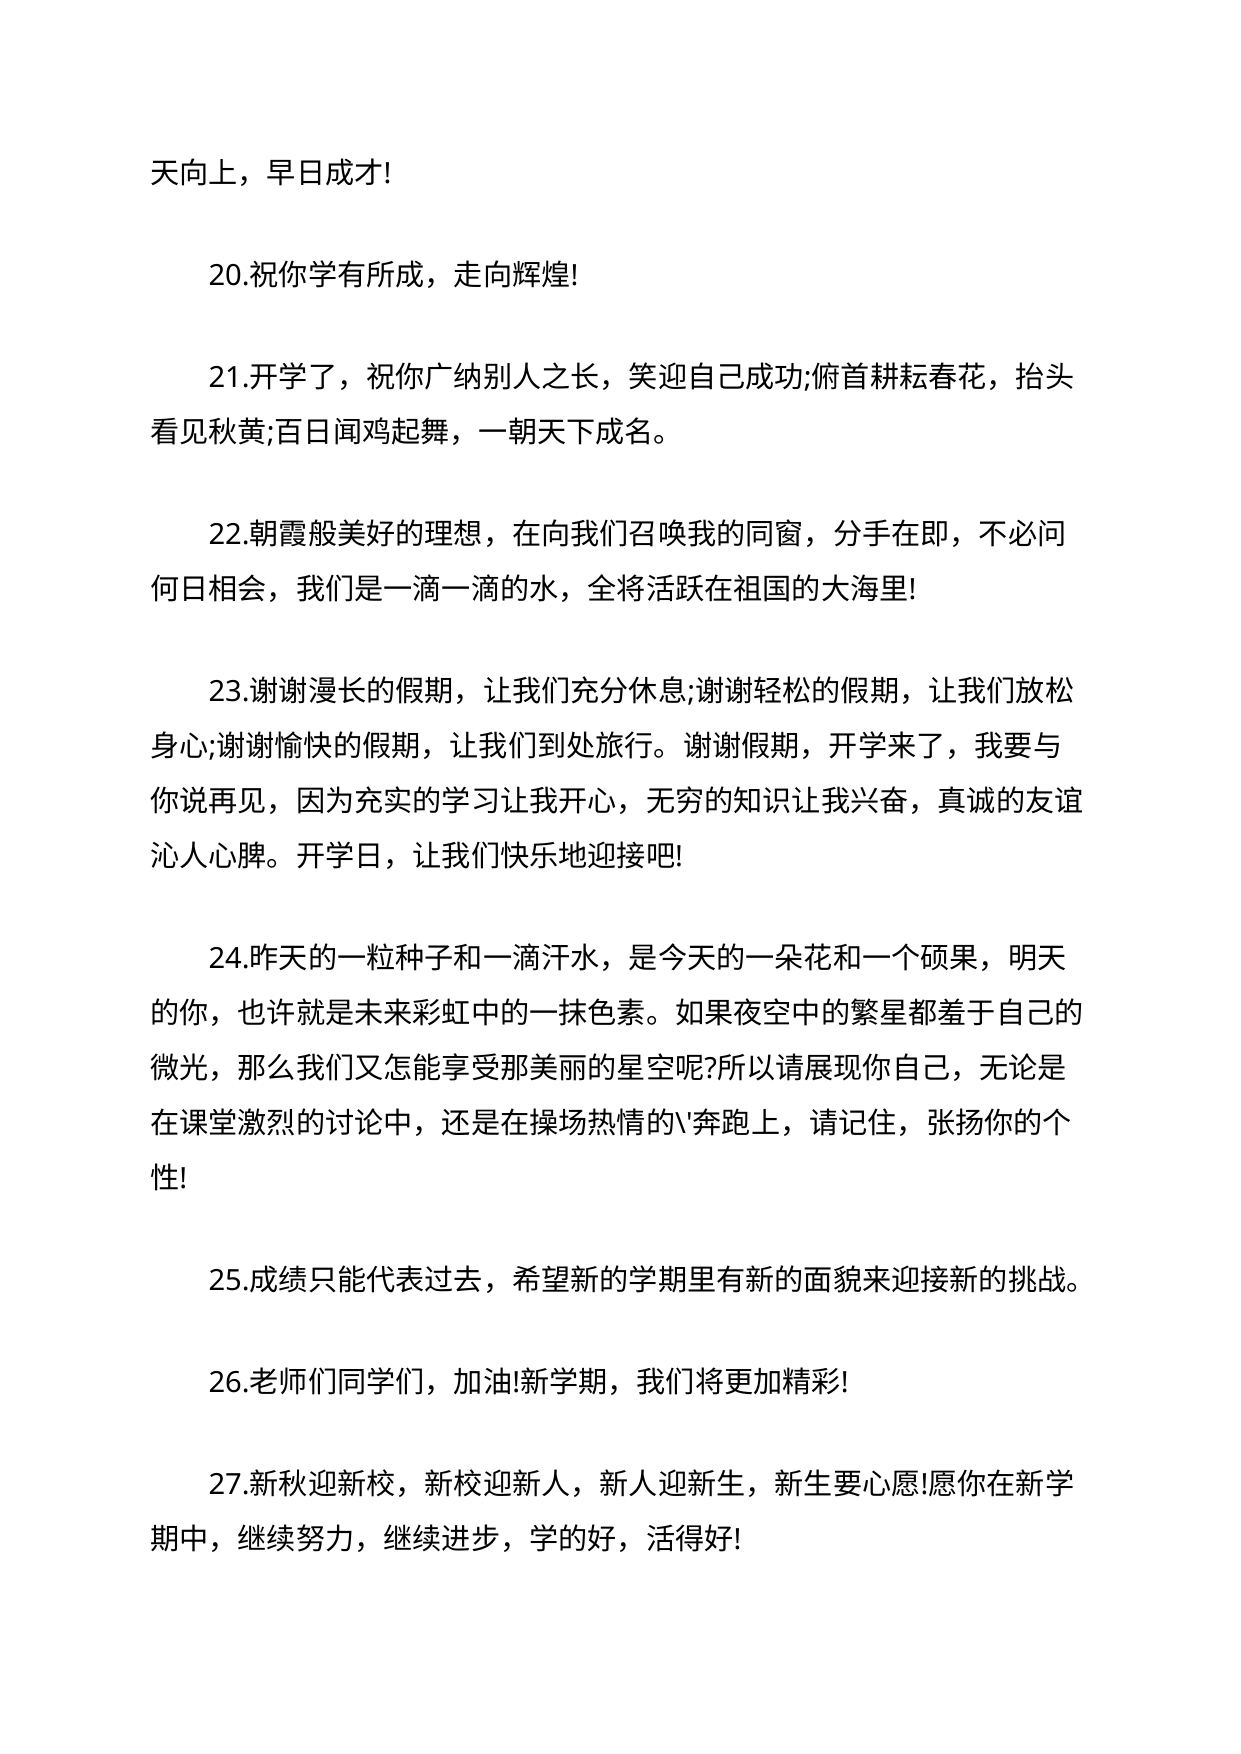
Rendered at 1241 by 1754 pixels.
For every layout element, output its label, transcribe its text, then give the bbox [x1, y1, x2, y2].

text 24.昨天的一粒种子和一滴汗水，是今天的一朵花和一个硕果，明天的你，也许就是未来彩虹中的一抹色素。如果夜空中的繁星都羞于自己的微光，那么我们又怎能享受那美丽的星空呢?所以请展现你自己，无论是在课堂激烈的讨论中，还是在操场热情的\'奔跑上，请记住，张扬你的个性! [150, 935, 1090, 1197]
text 25.成绩只能代表过去，希望新的学期里有新的面貌来迎接新的挑战。 [150, 1257, 1090, 1299]
text 26.老师们同学们，加油!新学期，我们将更加精彩! [150, 1359, 1090, 1401]
text 23.谢谢漫长的假期，让我们充分休息;谢谢轻松的假期，让我们放松身心;谢谢愉快的假期，让我们到处旅行。谢谢假期，开学来了，我要与你说再见，因为充实的学习让我开心，无穷的知识让我兴奋，真诚的友谊沁人心脾。开学日，让我们快乐地迎接吧! [150, 668, 1090, 875]
text 21.开学了，祝你广纳别人之长，笑迎自己成功;俯首耕耘春花，抬头看见秋黄;百日闻鸡起舞，一朝天下成名。 [150, 354, 1090, 451]
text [150, 150, 1090, 192]
text 27.新秋迎新校，新校迎新人，新人迎新生，新生要心愿!愿你在新学期中，继续努力，继续进步，学的好，活得好! [150, 1461, 1090, 1558]
text 20.祝你学有所成，走向辉煌! [150, 252, 1090, 294]
text 22.朝霞般美好的理想，在向我们召唤我的同窗，分手在即，不必问何日相会，我们是一滴一滴的水，全将活跃在祖国的大海里! [150, 511, 1090, 608]
